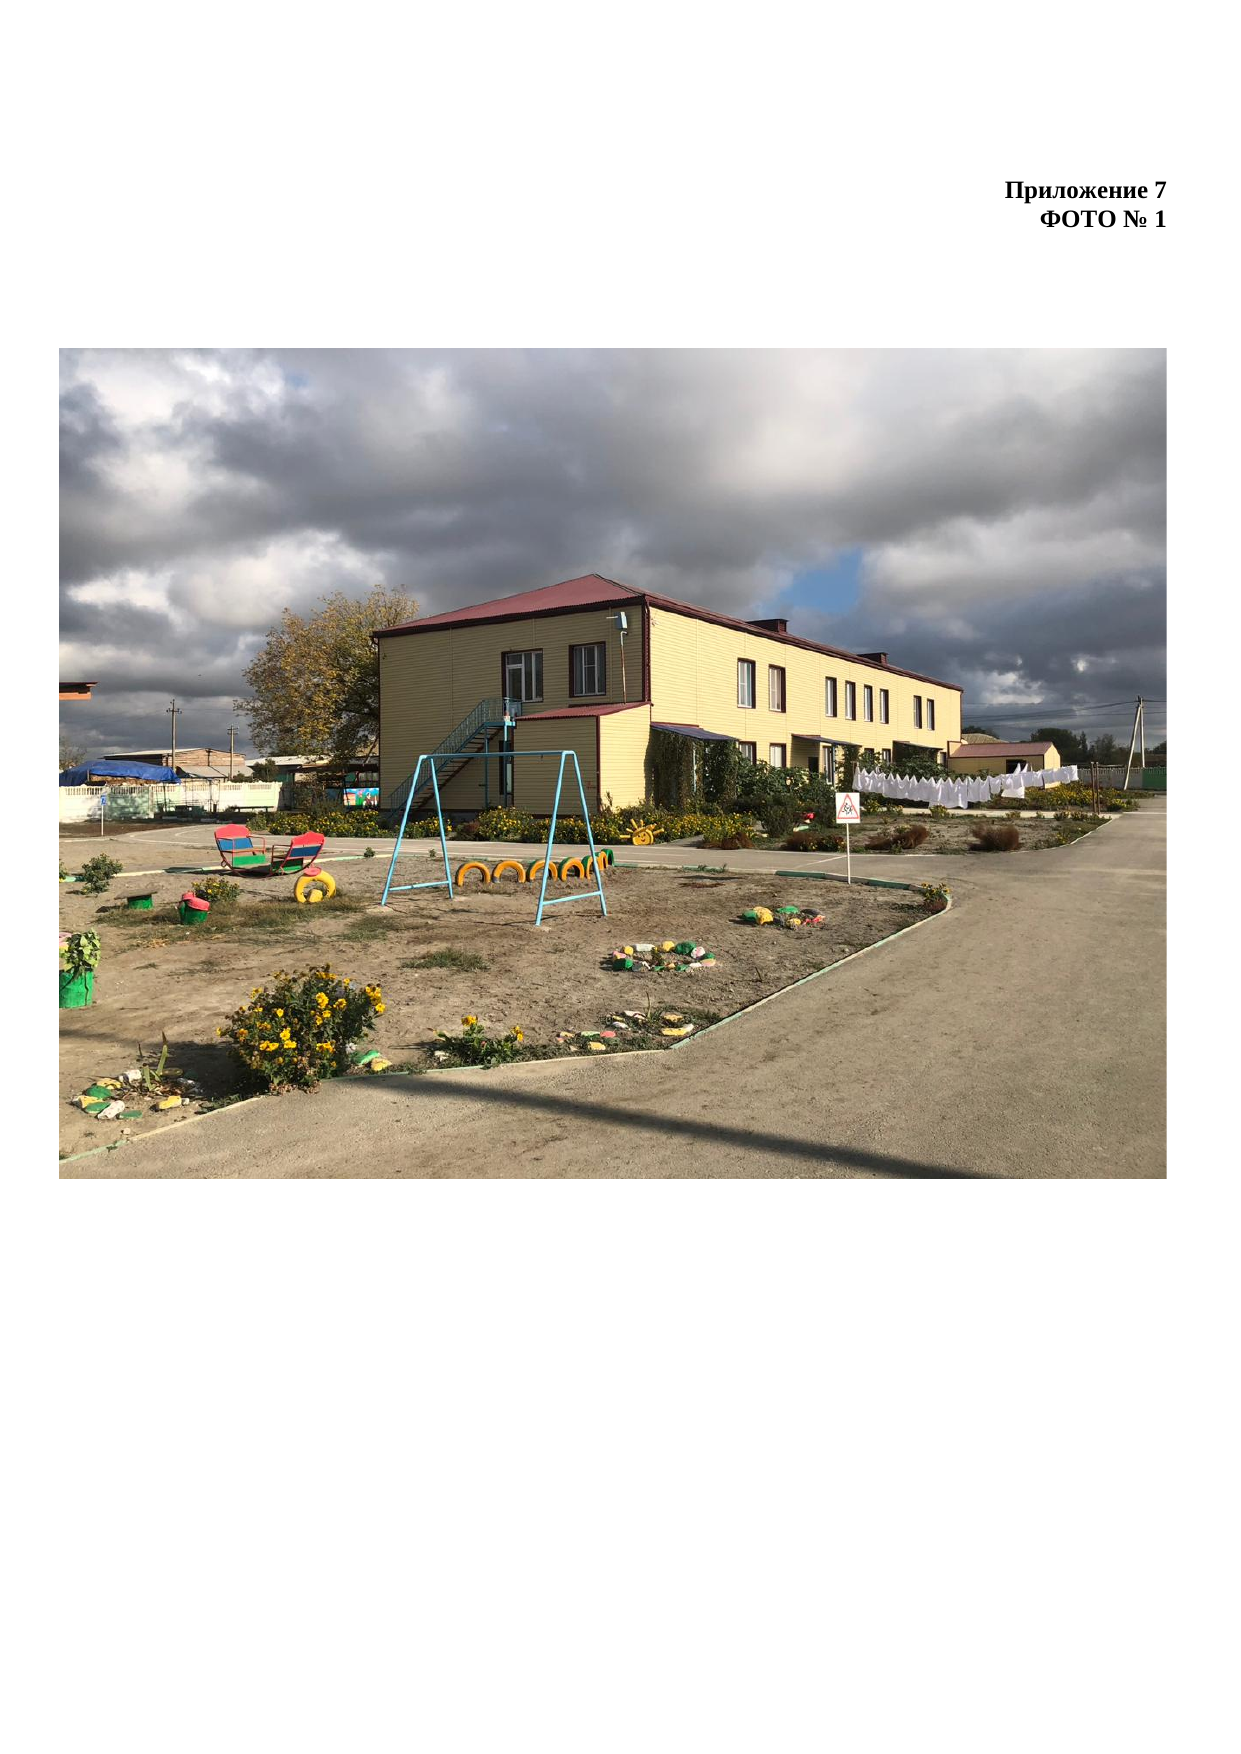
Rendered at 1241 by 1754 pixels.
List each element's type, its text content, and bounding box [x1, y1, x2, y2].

text Приложение 7 [59, 176, 1167, 204]
text ФОТО № 1 [59, 204, 1167, 233]
picture [59, 348, 1167, 1179]
